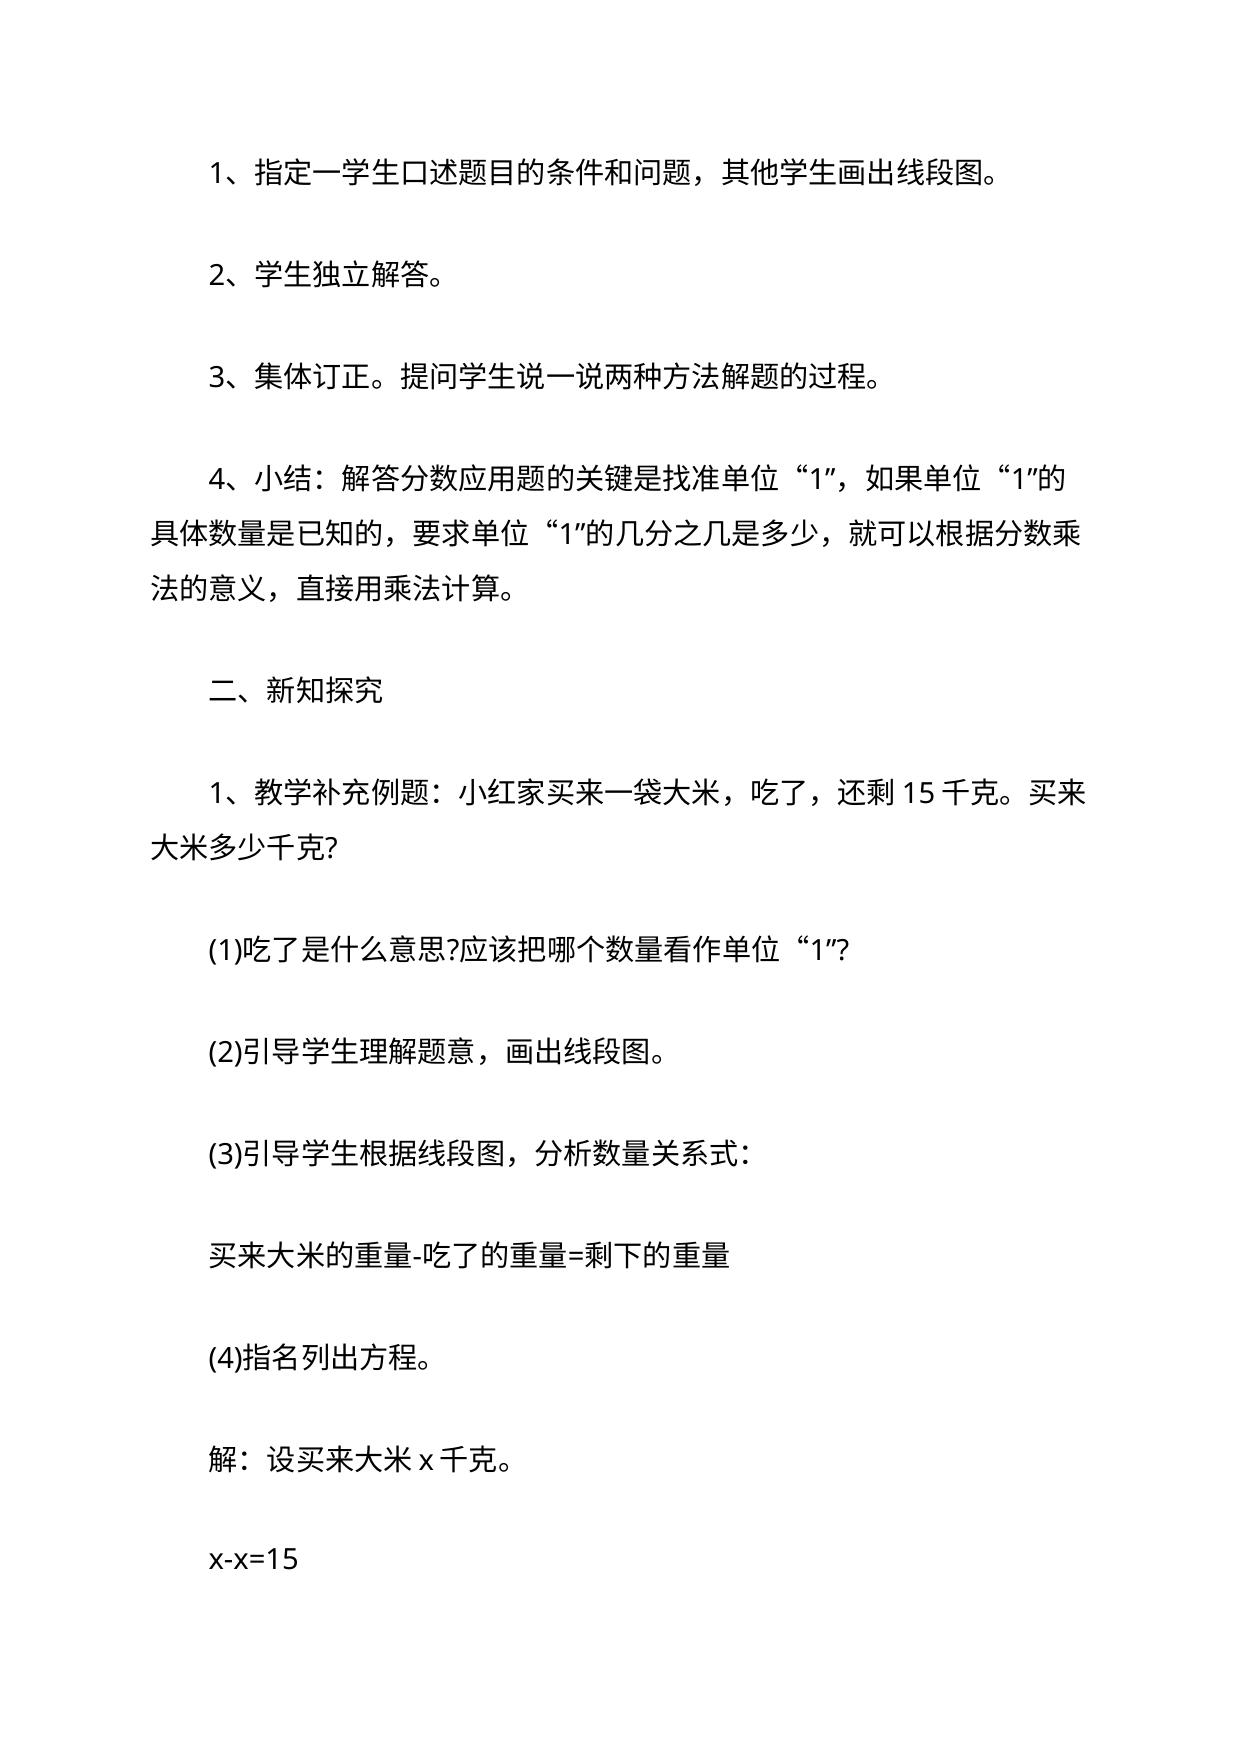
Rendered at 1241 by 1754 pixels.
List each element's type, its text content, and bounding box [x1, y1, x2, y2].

text 二、新知探究 [150, 668, 1090, 710]
text 1、教学补充例题：小红家买来一袋大米，吃了，还剩15千克。买来大米多少千克? [150, 769, 1090, 867]
text x-x=15 [150, 1538, 1090, 1578]
text (4)指名列出方程。 [150, 1334, 1090, 1377]
text (1)吃了是什么意思?应该把哪个数量看作单位“1”? [150, 926, 1090, 969]
text 3、集体订正。提问学生说一说两种方法解题的过程。 [150, 354, 1090, 396]
text 2、学生独立解答。 [150, 252, 1090, 294]
text (3)引导学生根据线段图，分析数量关系式： [150, 1130, 1090, 1173]
text 解：设买来大米x千克。 [150, 1436, 1090, 1479]
text (2)引导学生理解题意，画出线段图。 [150, 1028, 1090, 1071]
text 4、小结：解答分数应用题的关键是找准单位“1”，如果单位“1”的具体数量是已知的，要求单位“1”的几分之几是多少，就可以根据分数乘法的意义，直接用乘法计算。 [150, 456, 1090, 608]
text 1、指定一学生口述题目的条件和问题，其他学生画出线段图。 [150, 150, 1090, 192]
text 买来大米的重量-吃了的重量=剩下的重量 [150, 1232, 1090, 1275]
